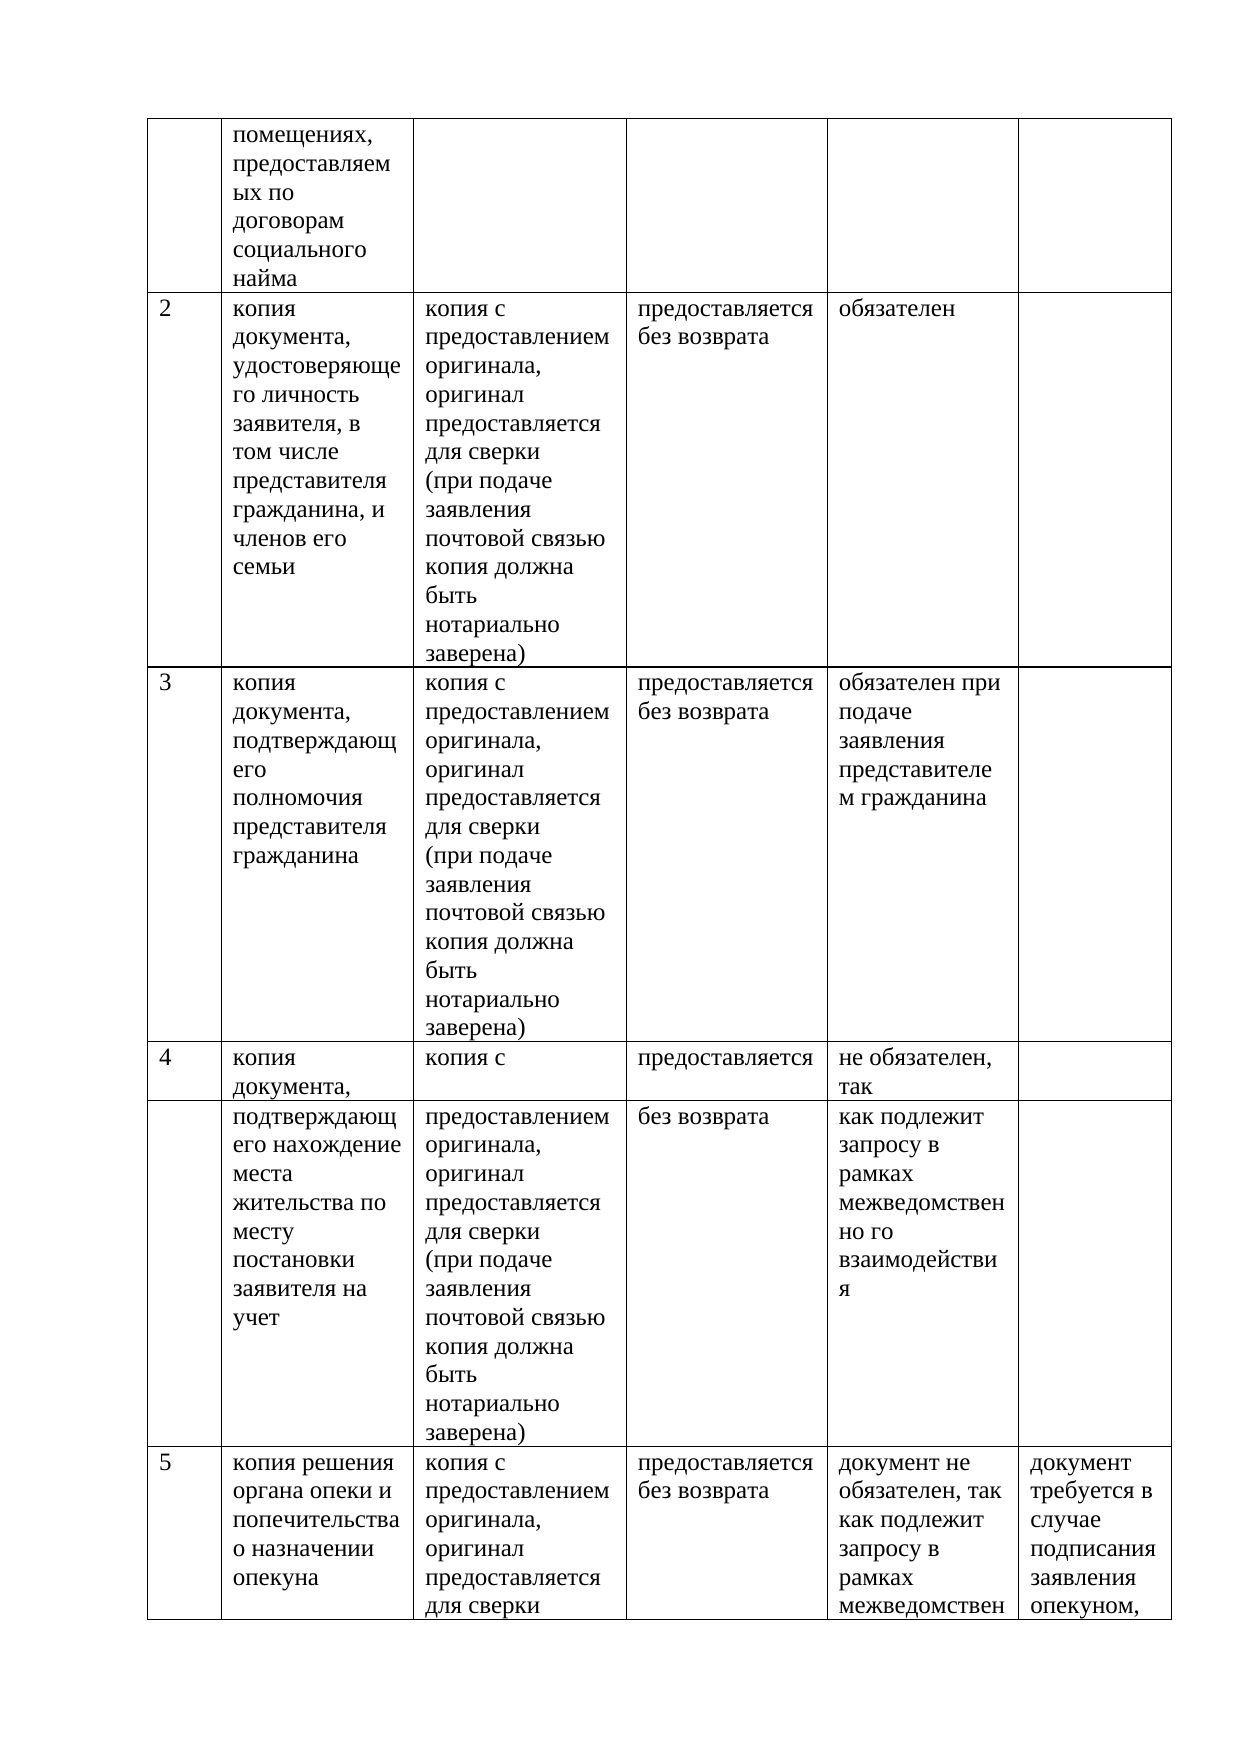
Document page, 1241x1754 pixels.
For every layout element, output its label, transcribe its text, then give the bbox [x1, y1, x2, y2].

table_cell обязателен [828, 293, 1018, 666]
table_cell 2 [148, 293, 221, 666]
table_cell предоставлением оригинала, оригинал предоставляется для сверки (при подаче заявления почтовой связью копия должна быть нотариально заверена) [414, 1101, 626, 1446]
table_cell [1019, 119, 1171, 292]
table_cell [828, 1447, 1018, 1619]
table_cell как подлежит запросу в рамках межведомственно го взаимодействия [828, 1101, 1018, 1446]
table_cell предоставляется без возврата [627, 293, 827, 666]
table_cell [414, 1447, 626, 1619]
table_cell обязателен при подаче заявления представителем гражданина [828, 668, 1018, 1041]
table_cell копия документа, подтверждающего полномочия представителя гражданина [222, 668, 413, 1041]
table_cell [627, 119, 827, 292]
table_cell не обязателен, так [828, 1042, 1018, 1100]
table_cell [1019, 1447, 1171, 1619]
table_cell [414, 119, 626, 292]
table_cell [148, 1101, 221, 1446]
table_cell 4 [148, 1042, 221, 1100]
table_cell подтверждающего нахождение места жительства по месту постановки заявителя на учет [222, 1101, 413, 1446]
table_cell 5 [148, 1447, 221, 1619]
table_cell [1019, 1101, 1171, 1446]
table_cell копия документа, удостоверяющего личность заявителя, в том числе представителя гражданина, и членов его семьи [222, 293, 413, 666]
table_cell копия с предоставлением оригинала, оригинал предоставляется для сверки (при подаче заявления почтовой связью копия должна быть нотариально заверена) [414, 668, 626, 1041]
table_cell [148, 119, 221, 292]
table_cell предоставляется [627, 1042, 827, 1100]
table_cell 3 [148, 668, 221, 1041]
table_cell копия с [414, 1042, 626, 1100]
table_cell [1019, 668, 1171, 1041]
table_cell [222, 119, 413, 292]
table_cell [1019, 293, 1171, 666]
table_cell без возврата [627, 1101, 827, 1446]
table_cell предоставляется без возврата [627, 668, 827, 1041]
table_cell [828, 119, 1018, 292]
table_cell копия с предоставлением оригинала, оригинал предоставляется для сверки (при подаче заявления почтовой связью копия должна быть нотариально заверена) [414, 293, 626, 666]
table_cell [222, 1447, 413, 1619]
table_cell [1019, 1042, 1171, 1100]
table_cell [627, 1447, 827, 1619]
table_cell копия документа, [222, 1042, 413, 1100]
